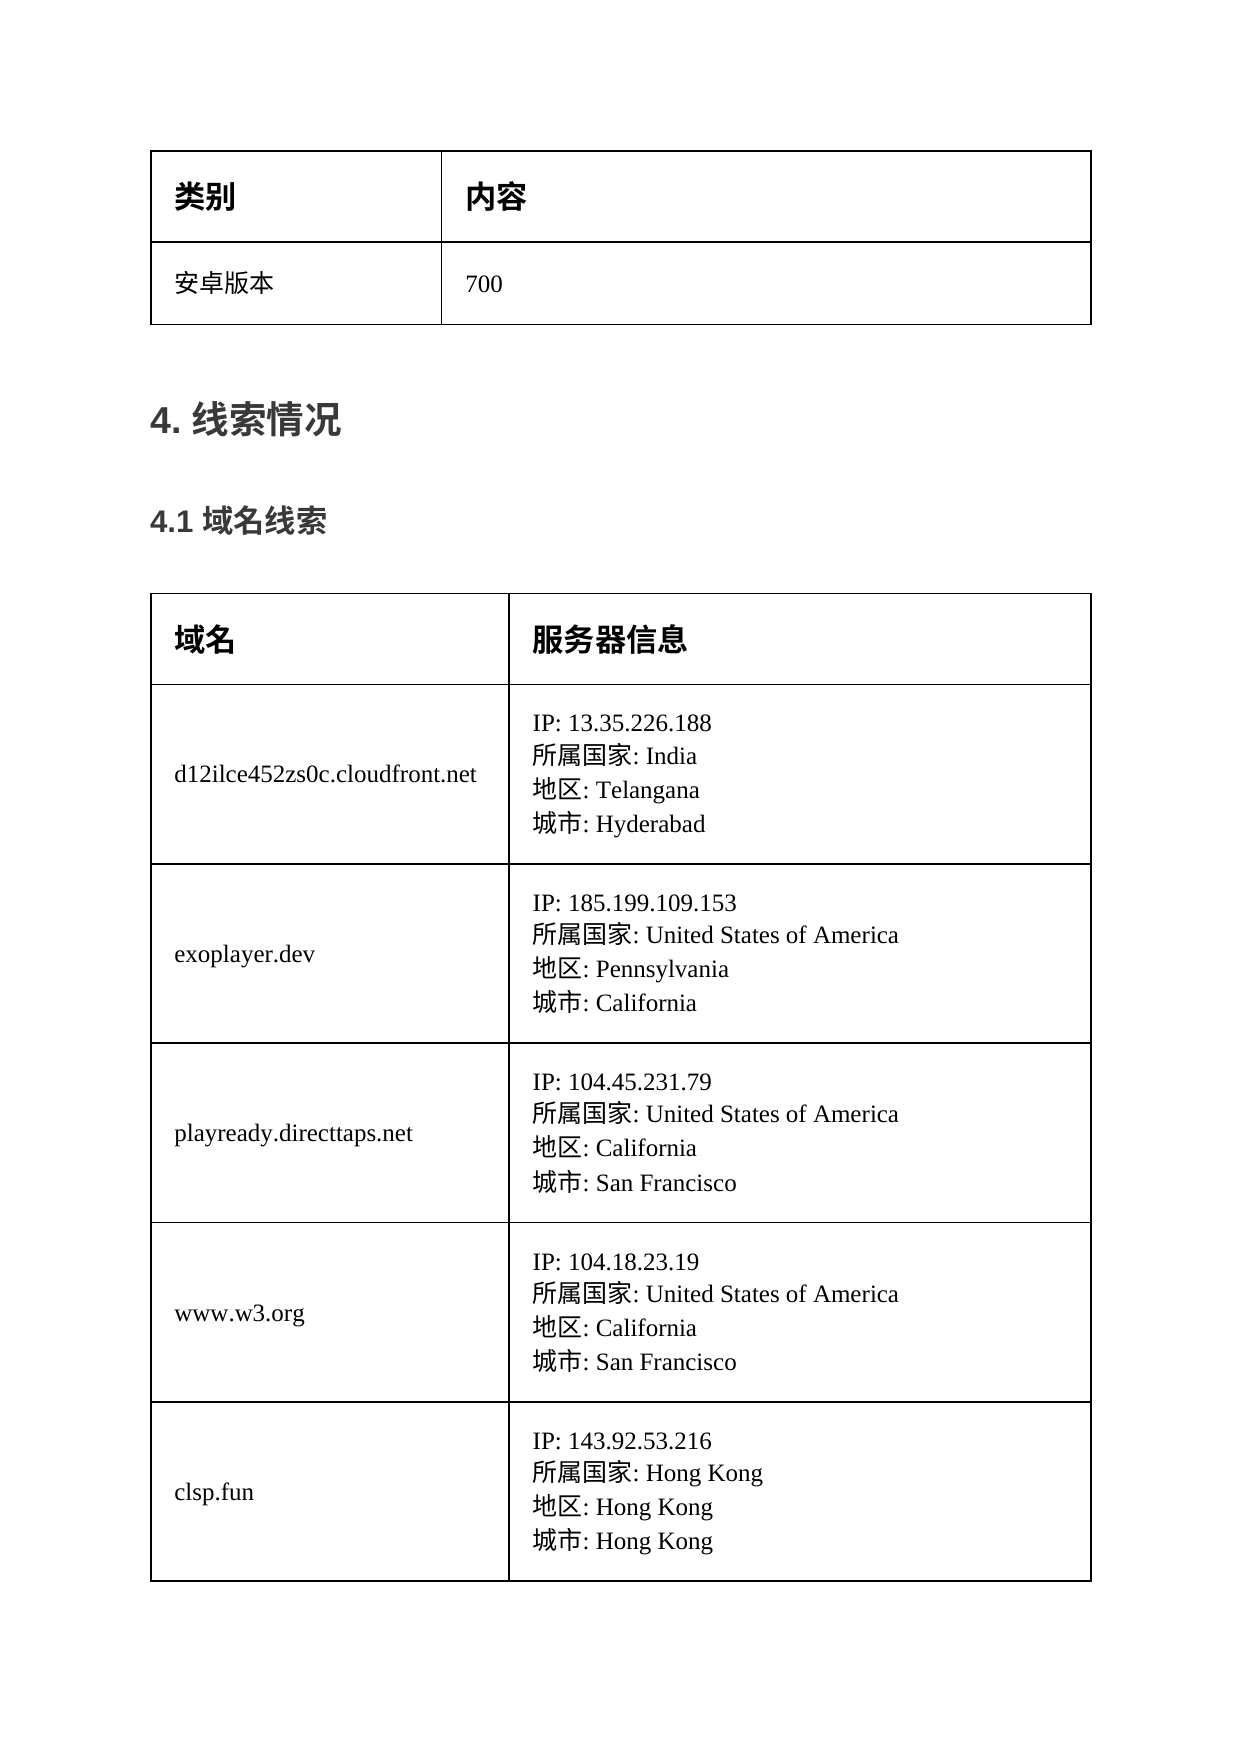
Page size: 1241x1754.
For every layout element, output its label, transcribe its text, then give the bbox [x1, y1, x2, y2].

table_cell IP: 185.199.109.153 所属国家: United States of America 地区: Pennsylvania 城市: California [510, 865, 1090, 1042]
table_header 内容 [442, 152, 1090, 241]
table_cell clsp.fun [152, 1403, 508, 1580]
table_cell d12ilce452zs0c.cloudfront.net [152, 685, 508, 863]
table_header 域名 [152, 594, 508, 683]
table_cell IP: 143.92.53.216 所属国家: Hong Kong 地区: Hong Kong 城市: Hong Kong [510, 1403, 1090, 1580]
subtitle 4. 线索情况 [150, 394, 1090, 445]
table_cell www.w3.org [152, 1223, 508, 1401]
table_cell exoplayer.dev [152, 865, 508, 1042]
table_header 服务器信息 [510, 594, 1090, 683]
table_cell IP: 104.18.23.19 所属国家: United States of America 地区: California 城市: San Francisco [510, 1223, 1090, 1401]
table_cell IP: 104.45.231.79 所属国家: United States of America 地区: California 城市: San Francisco [510, 1044, 1090, 1222]
table_cell IP: 13.35.226.188 所属国家: India 地区: Telangana 城市: Hyderabad [510, 685, 1090, 863]
subtitle 4.1 域名线索 [150, 499, 1090, 542]
table_cell 安卓版本 [152, 243, 441, 323]
table_cell 700 [442, 243, 1090, 323]
table_cell playready.directtaps.net [152, 1044, 508, 1222]
table_header 类别 [152, 152, 441, 241]
